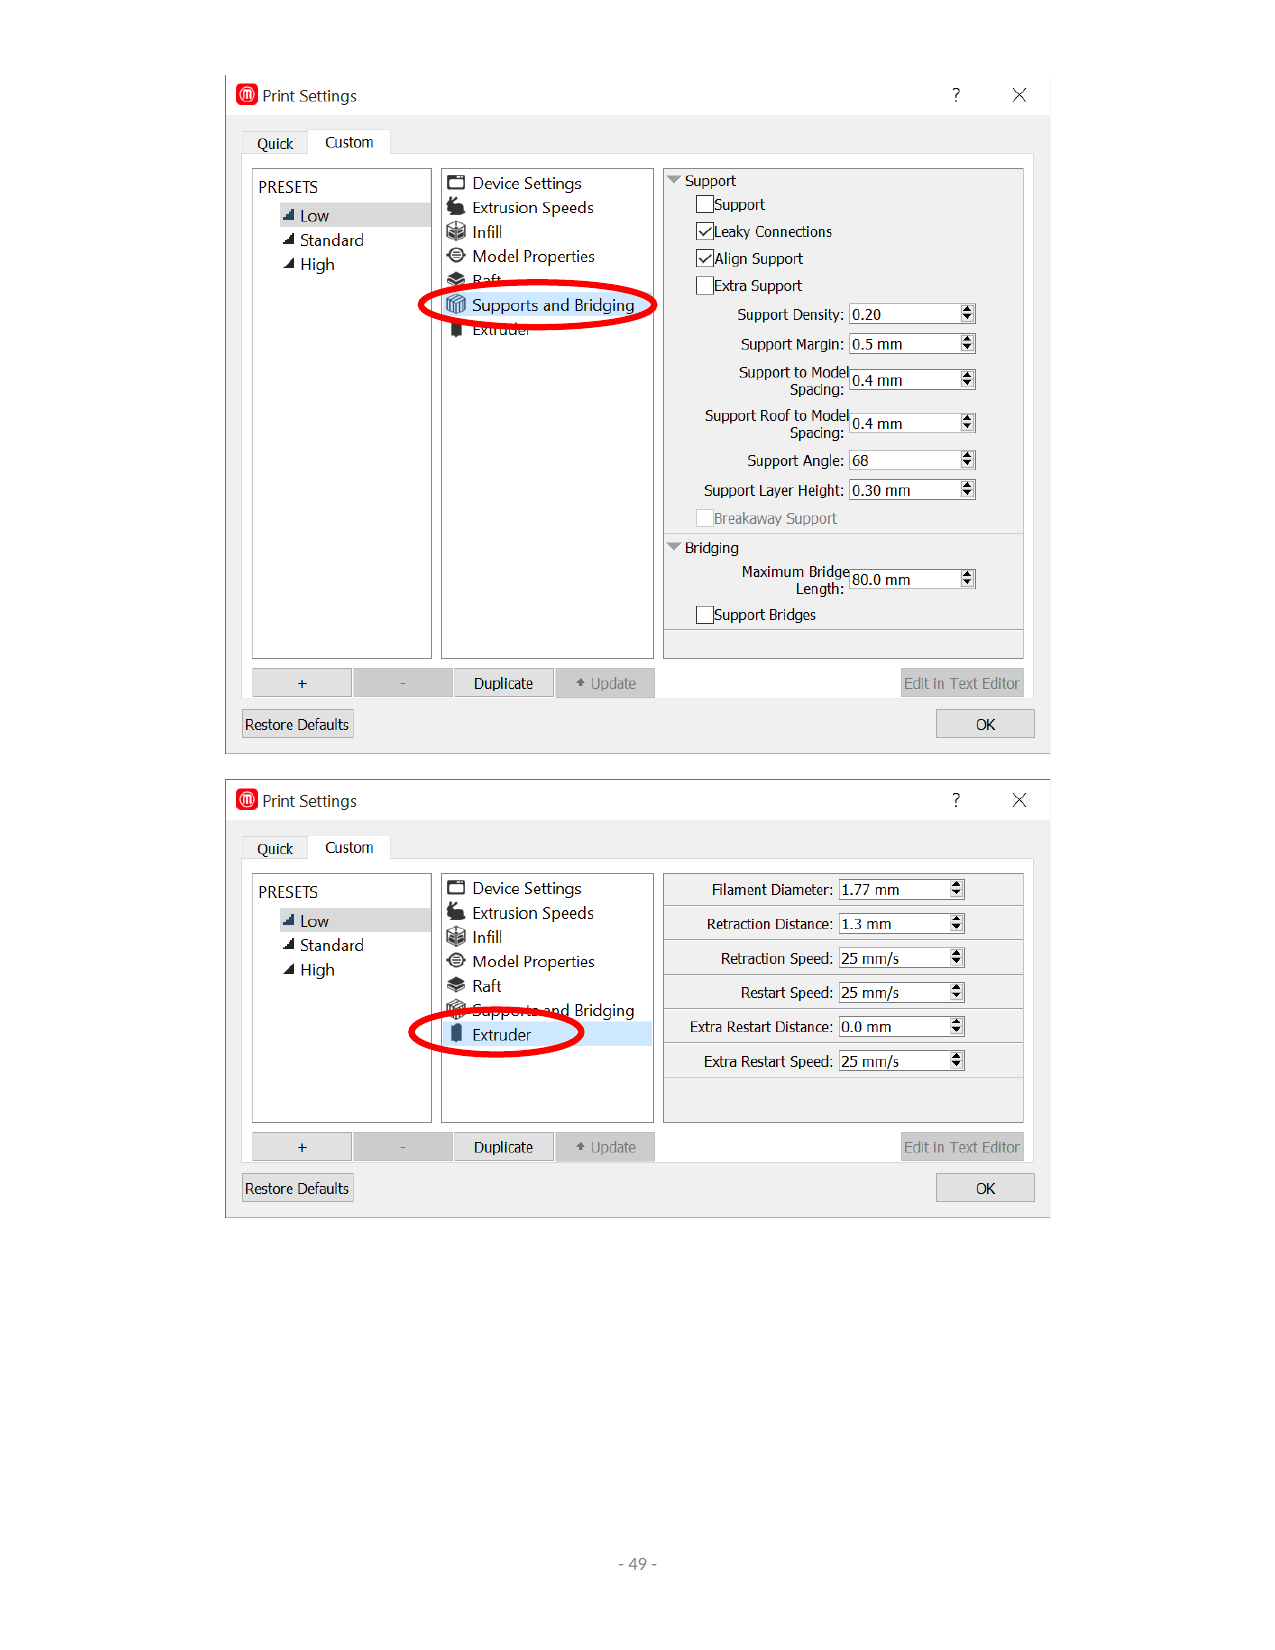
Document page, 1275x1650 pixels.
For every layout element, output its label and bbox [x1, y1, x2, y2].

picture [225, 779, 1050, 1218]
picture [225, 75, 1050, 754]
